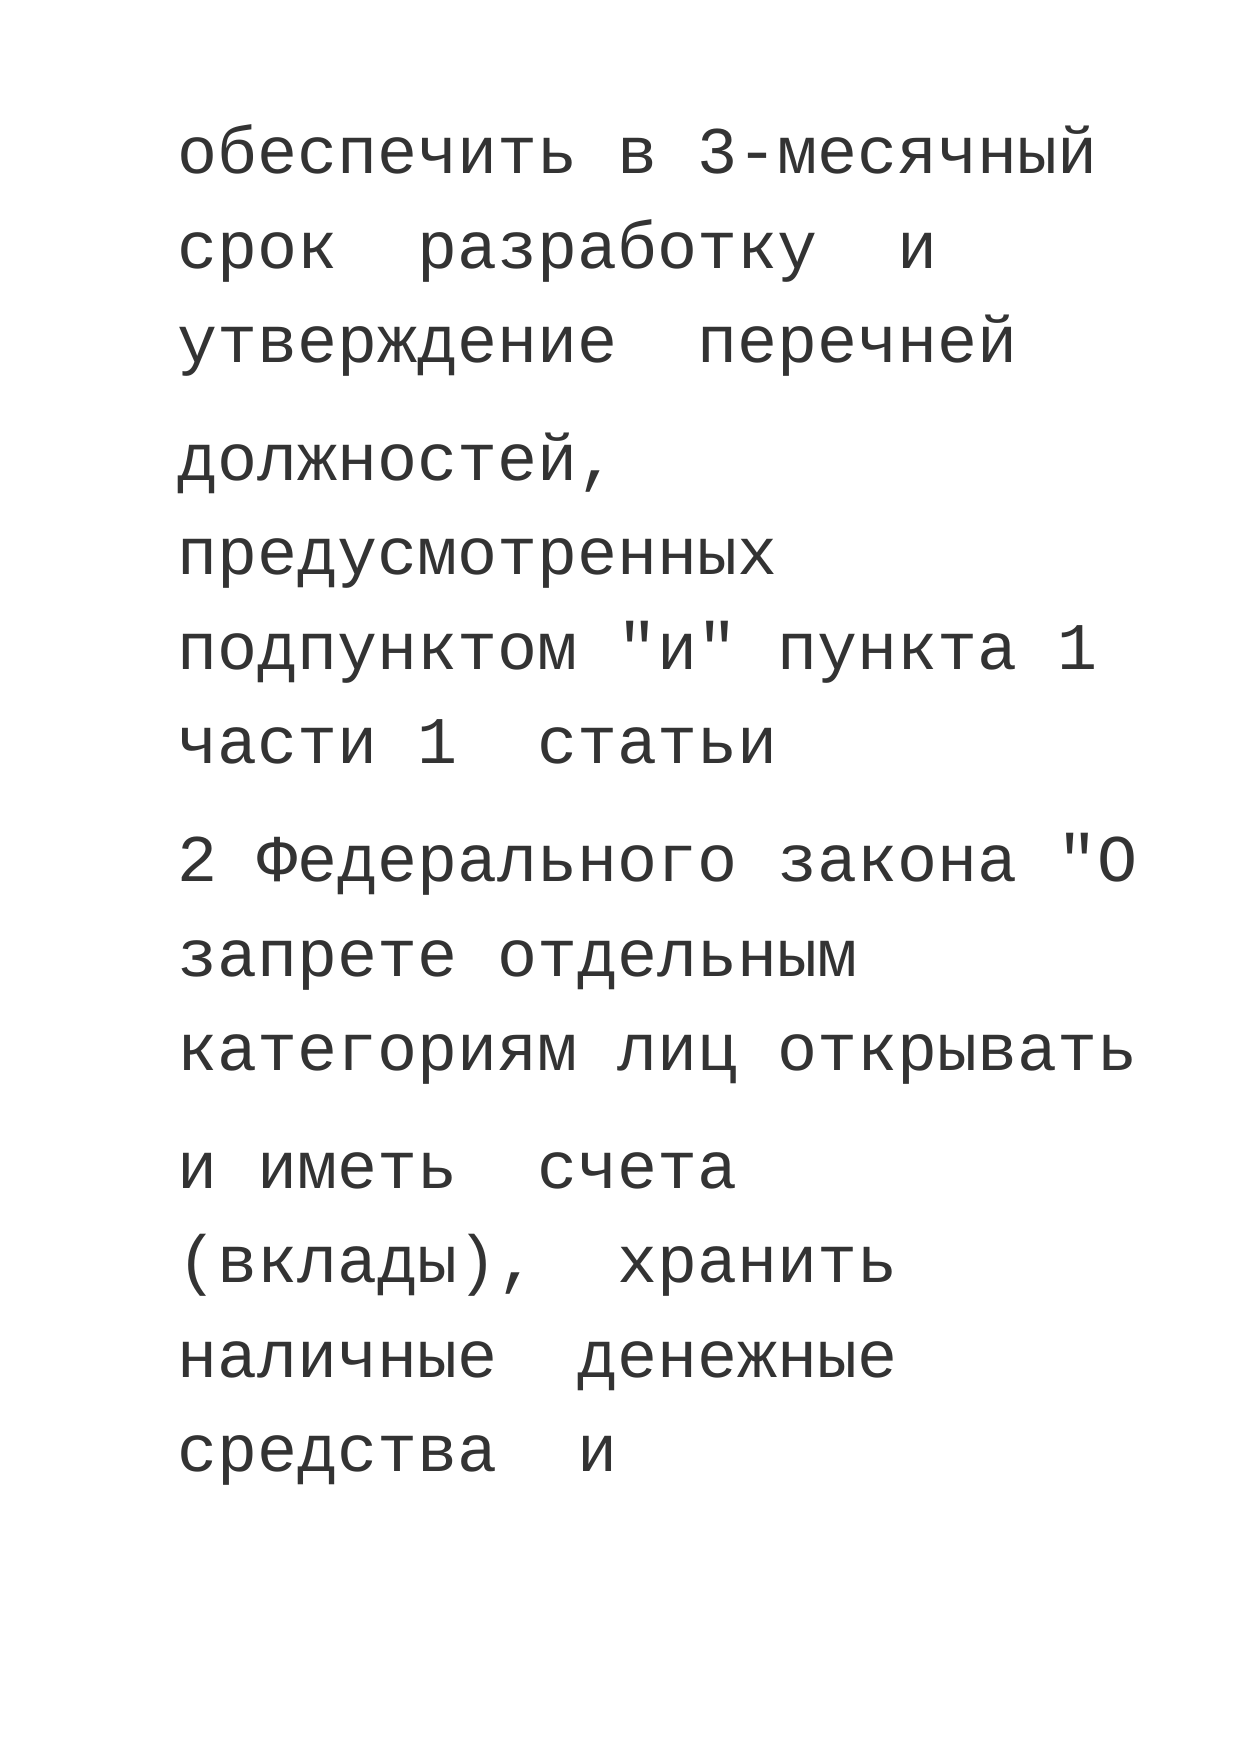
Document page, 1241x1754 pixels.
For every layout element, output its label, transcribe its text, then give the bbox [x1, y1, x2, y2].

text обеспечить в 3-месячный срок разработку и утверждение перечней [177, 118, 1152, 382]
text должностей, предусмотренных подпунктом "и" пункта 1 части 1 статьи [177, 425, 1152, 783]
text и иметь счета (вклады), хранить наличные денежные средства и [177, 1133, 1152, 1491]
text 2 Федерального закона "О запрете отдельным категориям лиц открывать [177, 826, 1152, 1090]
